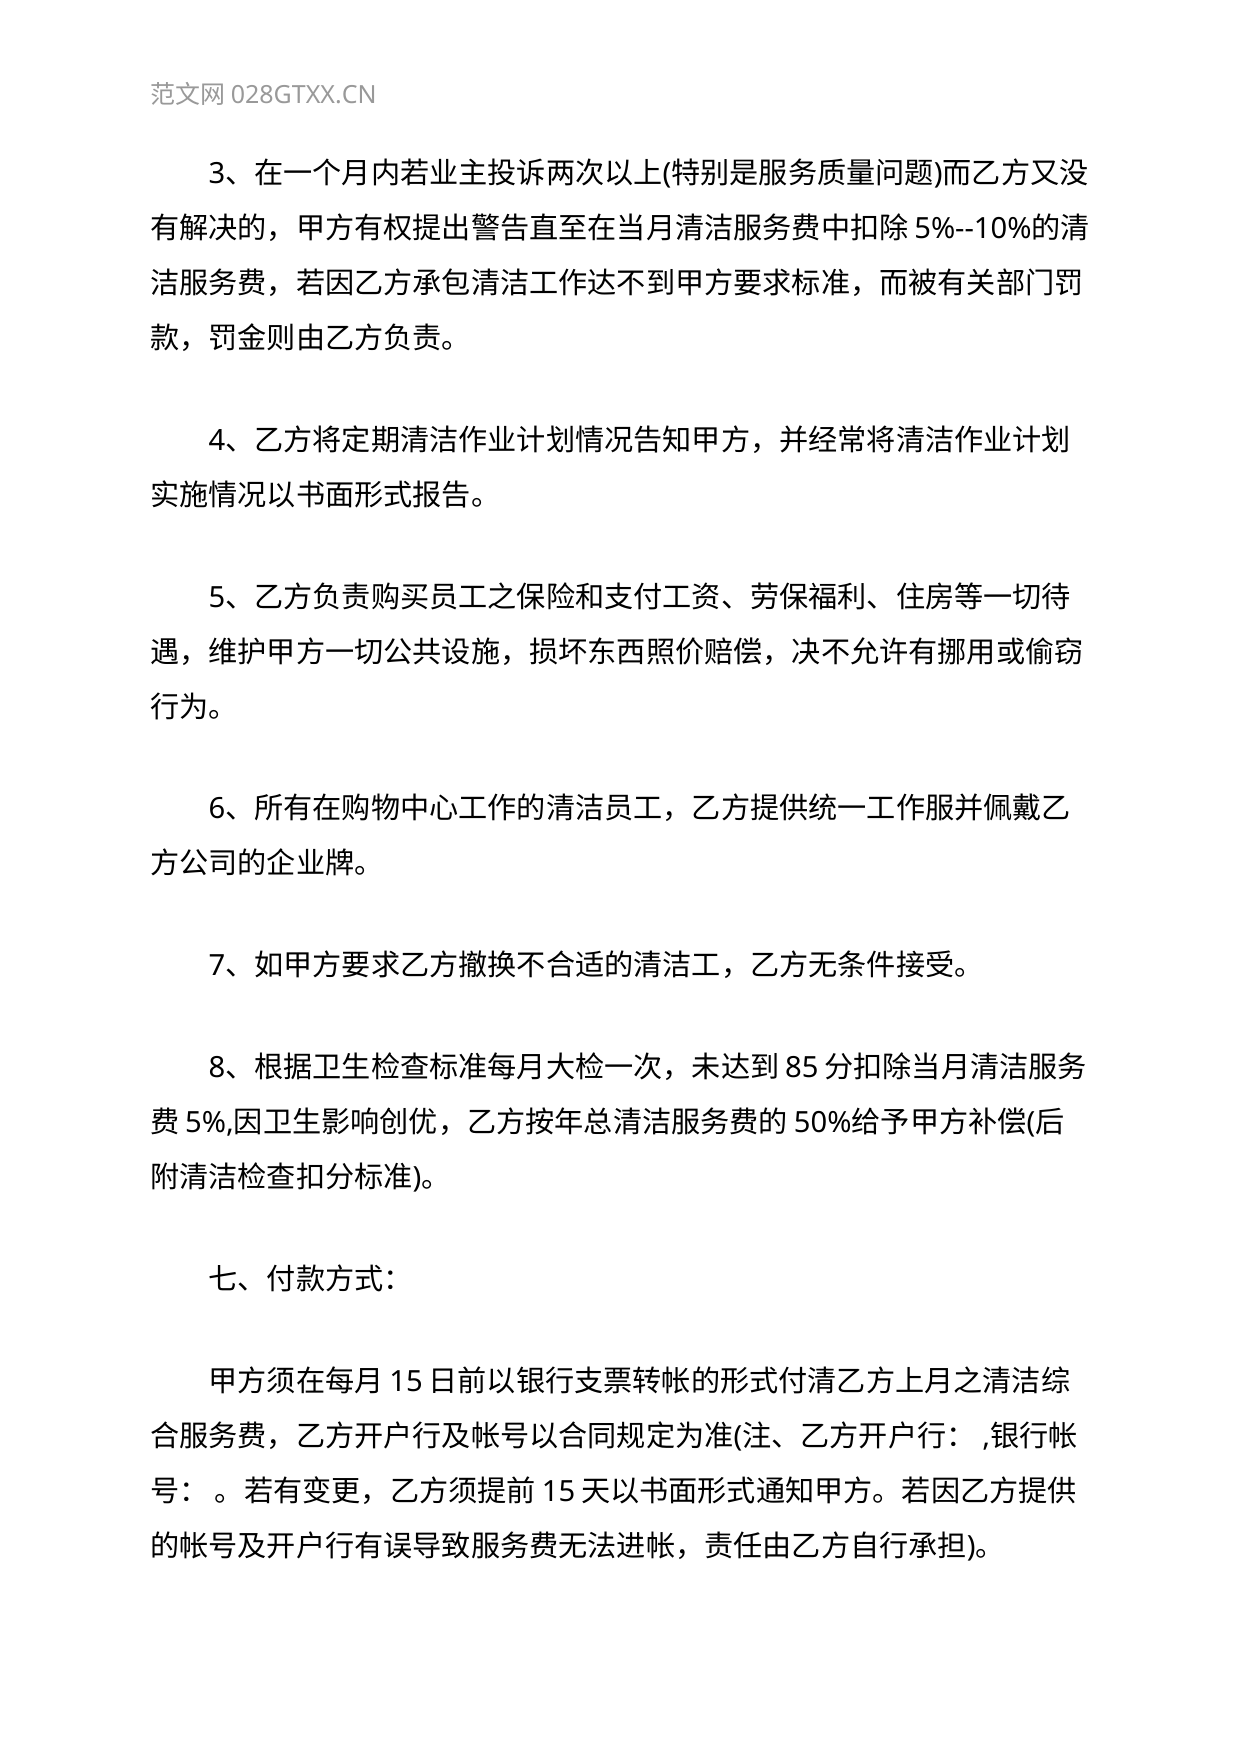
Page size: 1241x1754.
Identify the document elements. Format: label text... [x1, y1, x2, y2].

text 甲方须在每月15日前以银行支票转帐的形式付清乙方上月之清洁综合服务费，乙方开户行及帐号以合同规定为准(注、乙方开户行： ,银行帐号： 。若有变更，乙方须提前15天以书面形式通知甲方。若因乙方提供的帐号及开户行有误导致服务费无法进帐，责任由乙方自行承担)。 [150, 1358, 1090, 1565]
text 6、所有在购物中心工作的清洁员工，乙方提供统一工作服并佩戴乙方公司的企业牌。 [150, 785, 1090, 882]
text 5、乙方负责购买员工之保险和支付工资、劳保福利、住房等一切待遇，维护甲方一切公共设施，损坏东西照价赔偿，决不允许有挪用或偷窃行为。 [150, 573, 1090, 726]
text 4、乙方将定期清洁作业计划情况告知甲方，并经常将清洁作业计划实施情况以书面形式报告。 [150, 417, 1090, 514]
text 7、如甲方要求乙方撤换不合适的清洁工，乙方无条件接受。 [150, 942, 1090, 984]
text 8、根据卫生检查标准每月大检一次，未达到85分扣除当月清洁服务费5%,因卫生影响创优，乙方按年总清洁服务费的50%给予甲方补偿(后附清洁检查扣分标准)。 [150, 1044, 1090, 1196]
text 七、付款方式： [150, 1256, 1090, 1298]
text 3、在一个月内若业主投诉两次以上(特别是服务质量问题)而乙方又没有解决的，甲方有权提出警告直至在当月清洁服务费中扣除5%--10%的清洁服务费，若因乙方承包清洁工作达不到甲方要求标准，而被有关部门罚款，罚金则由乙方负责。 [150, 150, 1090, 357]
